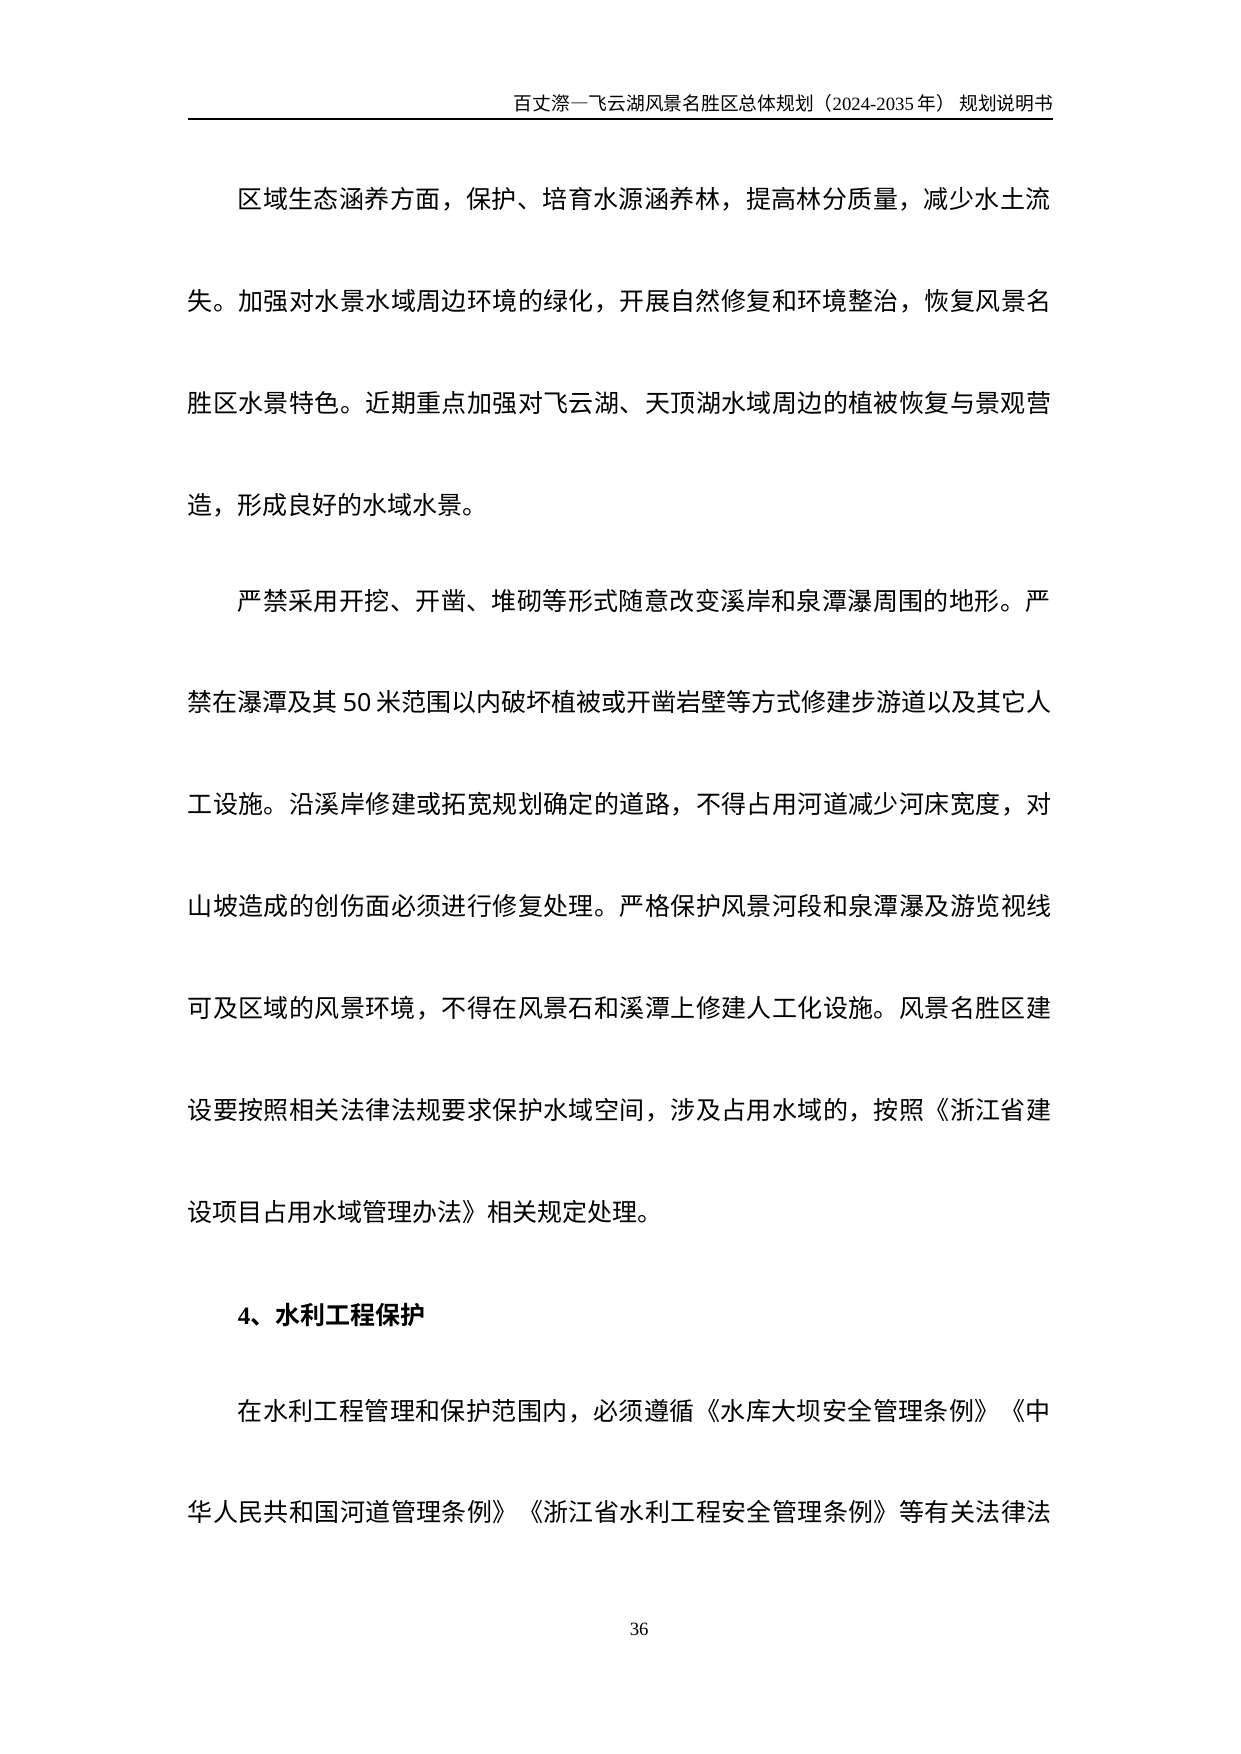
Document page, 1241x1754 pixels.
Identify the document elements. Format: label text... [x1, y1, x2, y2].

text 严禁采用开挖、开凿、堆砌等形式随意改变溪岸和泉潭瀑周围的地形。严禁在瀑潭及其50米范围以内破坏植被或开凿岩壁等方式修建步游道以及其它人工设施。沿溪岸修建或拓宽规划确定的道路，不得占用河道减少河床宽度，对山坡造成的创伤面必须进行修复处理。严格保护风景河段和泉潭瀑及游览视线可及区域的风景环境，不得在风景石和溪潭上修建人工化设施。风景名胜区建设要按照相关法律法规要求保护水域空间，涉及占用水域的，按照《浙江省建设项目占用水域管理办法》相关规定处理。 [187, 565, 1053, 1244]
text 区域生态涵养方面，保护、培育水源涵养林，提高林分质量，减少水土流失。加强对水景水域周边环境的绿化，开展自然修复和环境整治，恢复风景名胜区水景特色。近期重点加强对飞云湖、天顶湖水域周边的植被恢复与景观营造，形成良好的水域水景。 [187, 164, 1053, 537]
text 4、水利工程保护 [187, 1279, 1053, 1347]
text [187, 1375, 1053, 1545]
